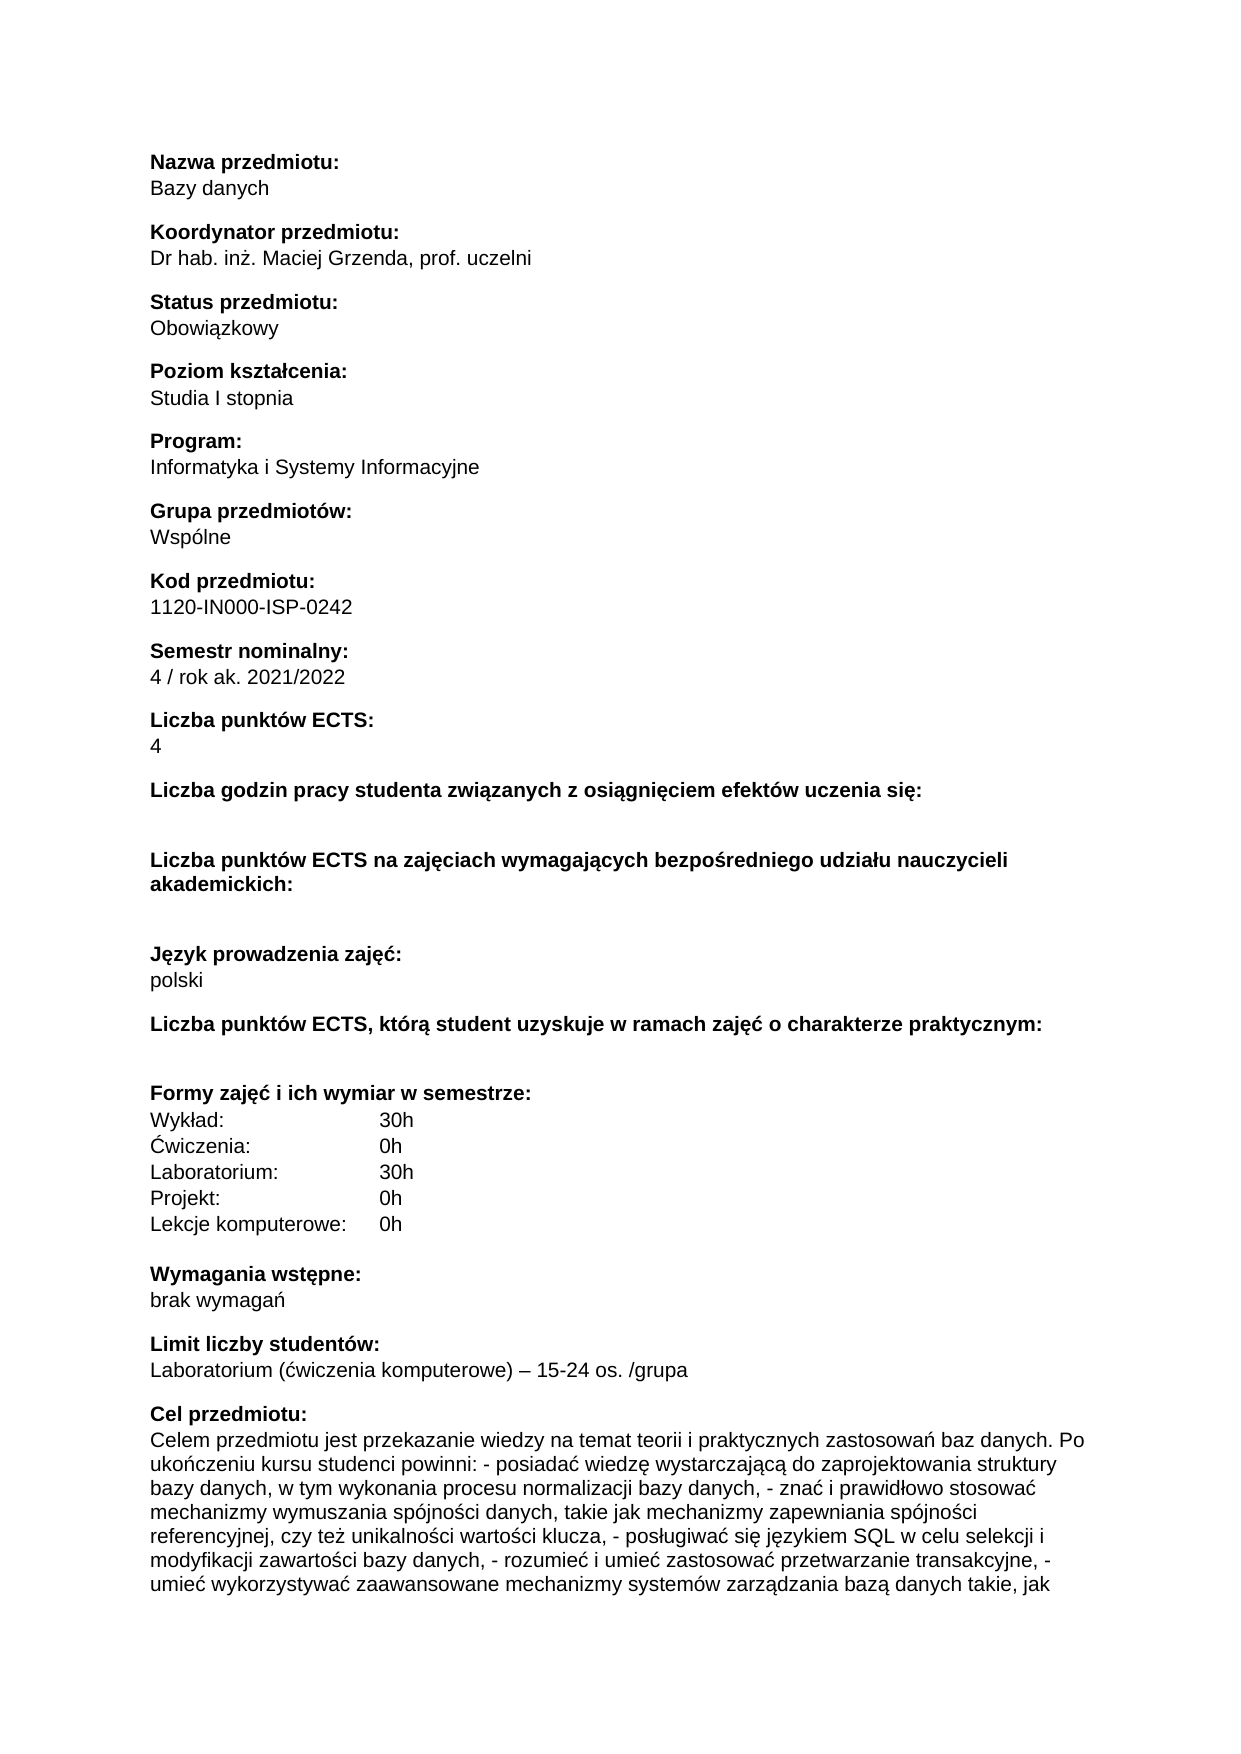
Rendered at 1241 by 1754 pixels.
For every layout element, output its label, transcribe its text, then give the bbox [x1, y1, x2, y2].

text Grupa przedmiotów: [150, 499, 1090, 523]
text Cel przedmiotu: [150, 1402, 1090, 1426]
text Wymagania wstępne: [150, 1262, 1090, 1286]
text Liczba punktów ECTS: [150, 708, 1090, 732]
text 4 [150, 734, 1090, 758]
text brak wymagań [150, 1288, 1090, 1312]
text Kod przedmiotu: [150, 569, 1090, 593]
text Liczba punktów ECTS na zajęciach wymagających bezpośredniego udziału nauczycieli akademickich: [150, 848, 1090, 896]
text 4 / rok ak. 2021/2022 [150, 664, 1090, 688]
text Dr hab. inż. Maciej Grzenda, prof. uczelni [150, 246, 1090, 270]
table_cell Projekt: [140, 1186, 367, 1210]
text polski [150, 968, 1090, 992]
text Liczba godzin pracy studenta związanych z osiągnięciem efektów uczenia się: [150, 778, 1090, 802]
text Język prowadzenia zajęć: [150, 942, 1090, 966]
text Studia I stopnia [150, 385, 1090, 409]
text Formy zajęć i ich wymiar w semestrze: [150, 1081, 1090, 1105]
text Nazwa przedmiotu: [150, 150, 1090, 174]
table_cell Ćwiczenia: [140, 1134, 367, 1158]
table_cell Lekcje komputerowe: [140, 1212, 367, 1236]
table_cell 30h [369, 1158, 597, 1184]
table_cell 0h [369, 1132, 597, 1158]
text Program: [150, 429, 1090, 453]
text Limit liczby studentów: [150, 1332, 1090, 1356]
table_cell 0h [369, 1210, 597, 1236]
table_header Wykład: [140, 1108, 367, 1132]
text Liczba punktów ECTS, którą student uzyskuje w ramach zajęć o charakterze praktycznym: [150, 1011, 1090, 1035]
text Wspólne [150, 525, 1090, 549]
table_cell 0h [369, 1184, 597, 1210]
text 1120-IN000-ISP-0242 [150, 595, 1090, 619]
text Obowiązkowy [150, 316, 1090, 339]
text Bazy danych [150, 176, 1090, 200]
text Poziom kształcenia: [150, 359, 1090, 383]
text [150, 1428, 1090, 1595]
text Laboratorium (ćwiczenia komputerowe) – 15-24 os. /grupa [150, 1358, 1090, 1382]
text Status przedmiotu: [150, 289, 1090, 313]
text Koordynator przedmiotu: [150, 220, 1090, 244]
text Semestr nominalny: [150, 638, 1090, 662]
table_cell Laboratorium: [140, 1160, 367, 1184]
text Informatyka i Systemy Informacyjne [150, 455, 1090, 479]
table_header 30h [369, 1108, 597, 1132]
